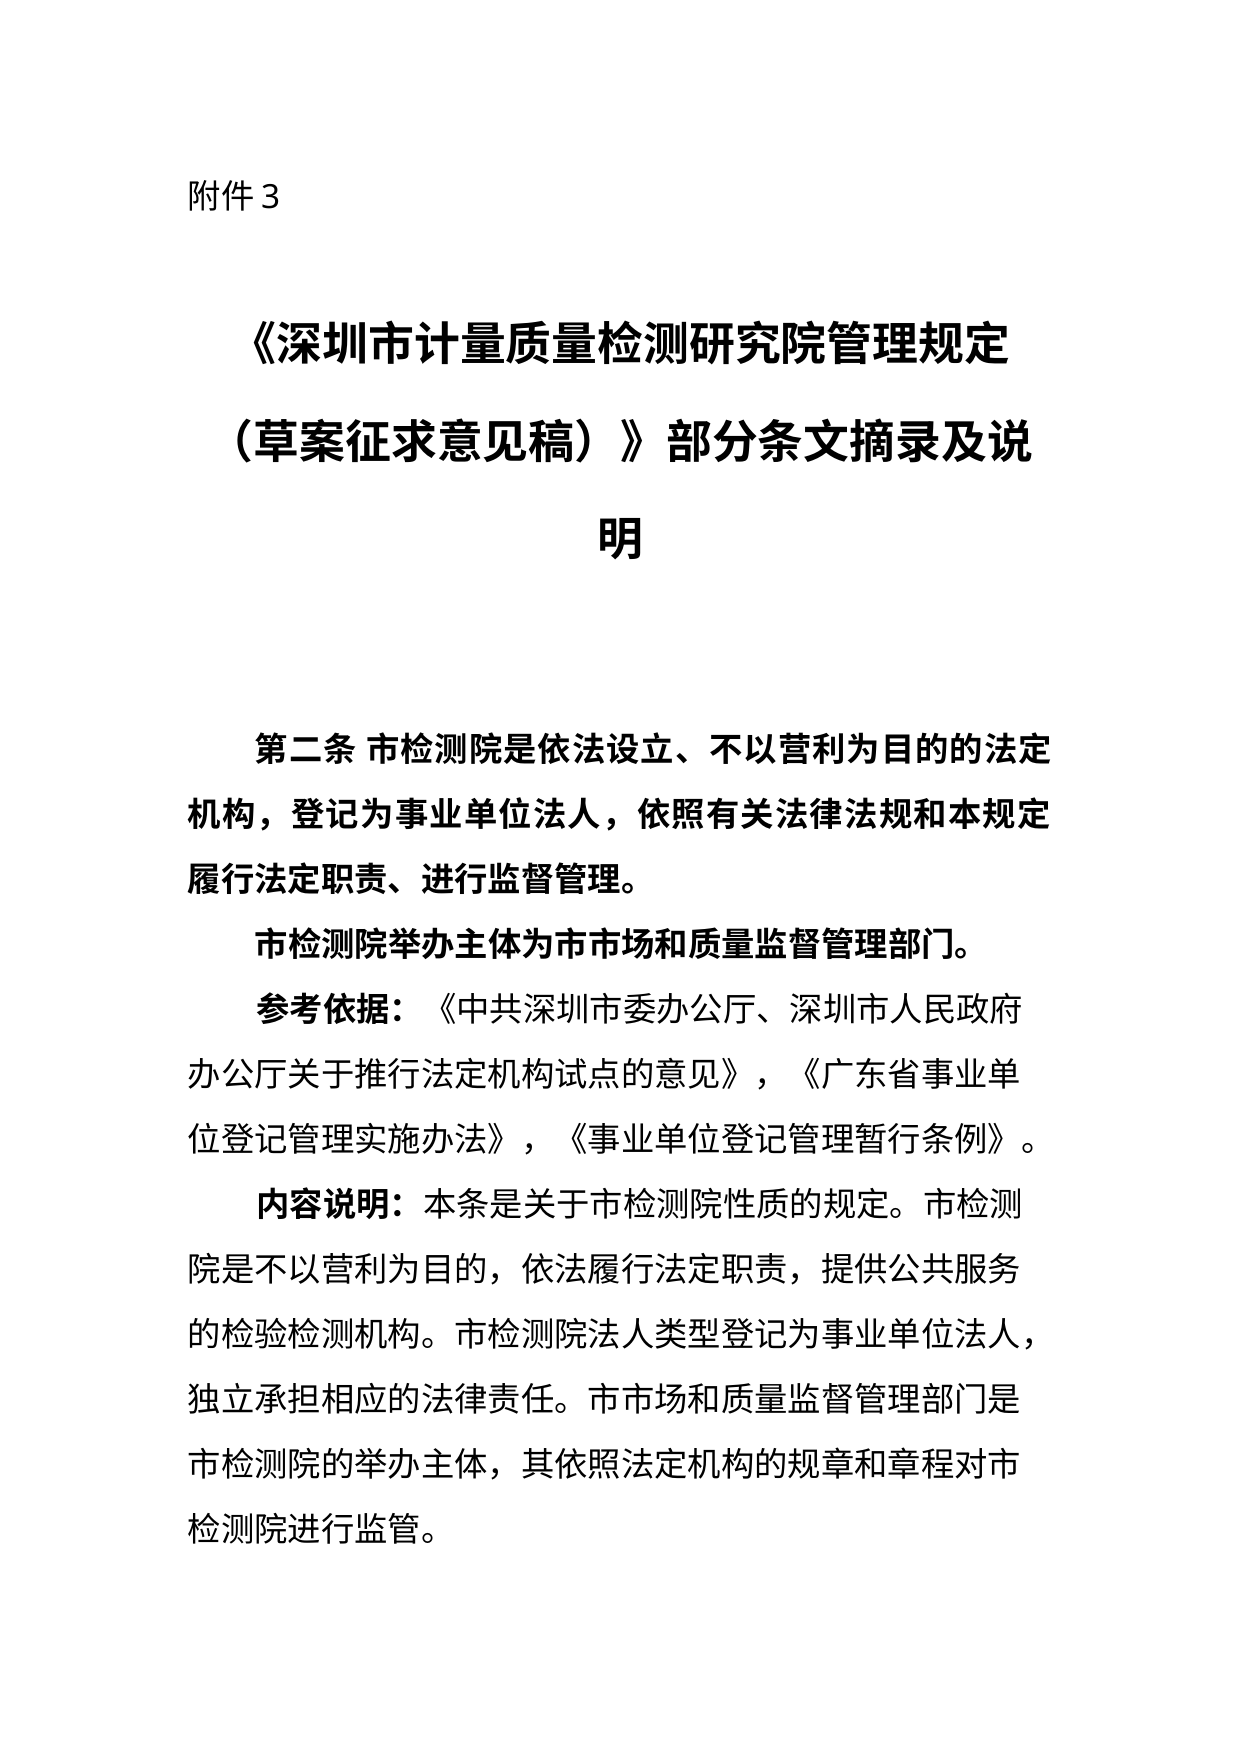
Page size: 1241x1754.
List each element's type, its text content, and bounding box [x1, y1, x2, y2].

text （草案征求意见稿）》部分条文摘录及说明 [187, 389, 1053, 584]
text 参考依据：《中共深圳市委办公厅、深圳市人民政府办公厅关于推行法定机构试点的意见》，《广东省事业单位登记管理实施办法》，《事业单位登记管理暂行条例》。 [187, 974, 1053, 1169]
text 市检测院举办主体为市市场和质量监督管理部门。 [187, 909, 1053, 974]
text 内容说明：本条是关于市检测院性质的规定。市检测院是不以营利为目的，依法履行法定职责，提供公共服务的检验检测机构。市检测院法人类型登记为事业单位法人，独立承担相应的法律责任。市市场和质量监督管理部门是市检测院的举办主体，其依照法定机构的规章和章程对市检测院进行监管。 [187, 1169, 1053, 1559]
text 附件3 [187, 162, 1053, 227]
text 第二条 市检测院是依法设立、不以营利为目的的法定机构，登记为事业单位法人，依照有关法律法规和本规定履行法定职责、进行监督管理。 [187, 714, 1053, 909]
text 《深圳市计量质量检测研究院管理规定 [187, 292, 1053, 389]
